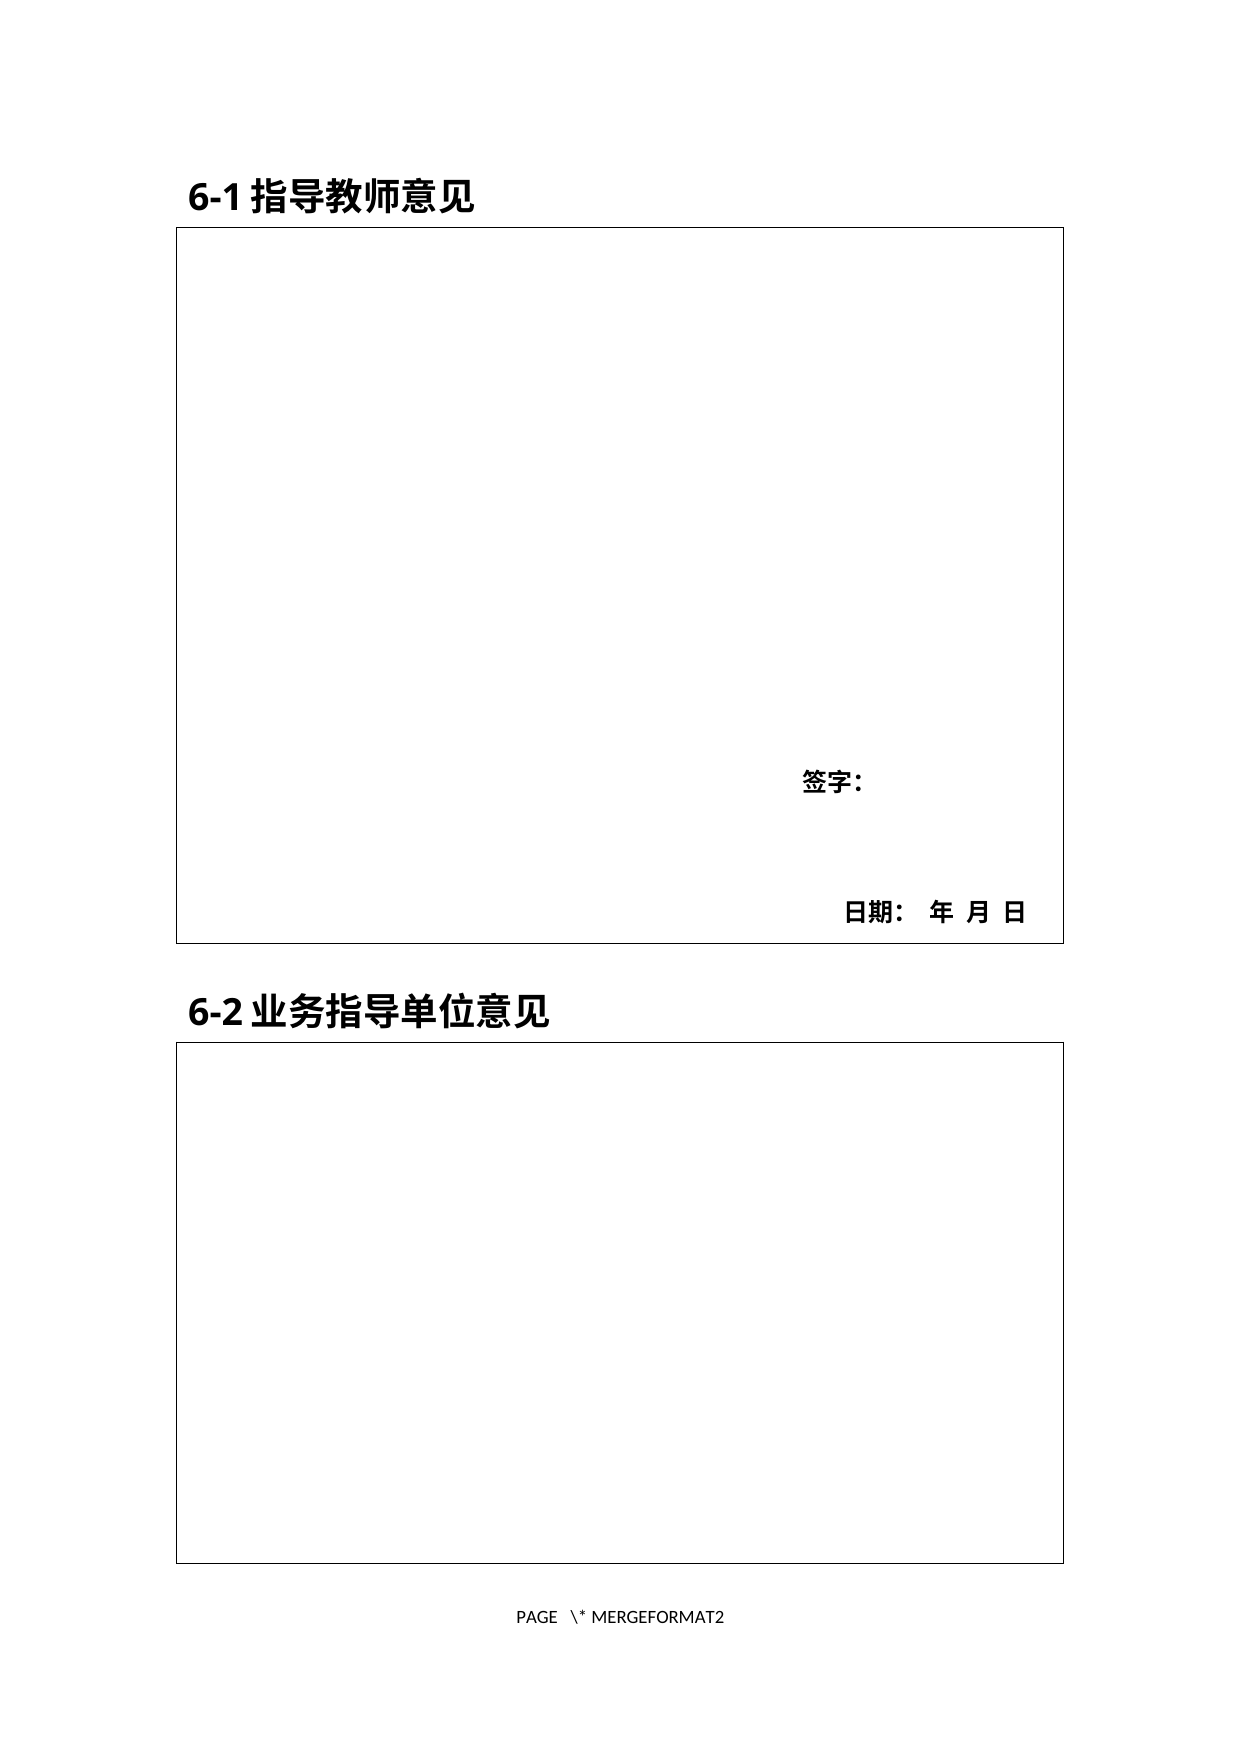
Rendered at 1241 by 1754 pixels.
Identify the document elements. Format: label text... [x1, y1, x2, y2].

table_header 签字： 日期： 年 月 日 [177, 228, 1063, 943]
text 6-2业务指导单位意见 [188, 977, 1052, 1042]
text 6-1指导教师意见 [188, 162, 1052, 227]
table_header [177, 1043, 1063, 1563]
